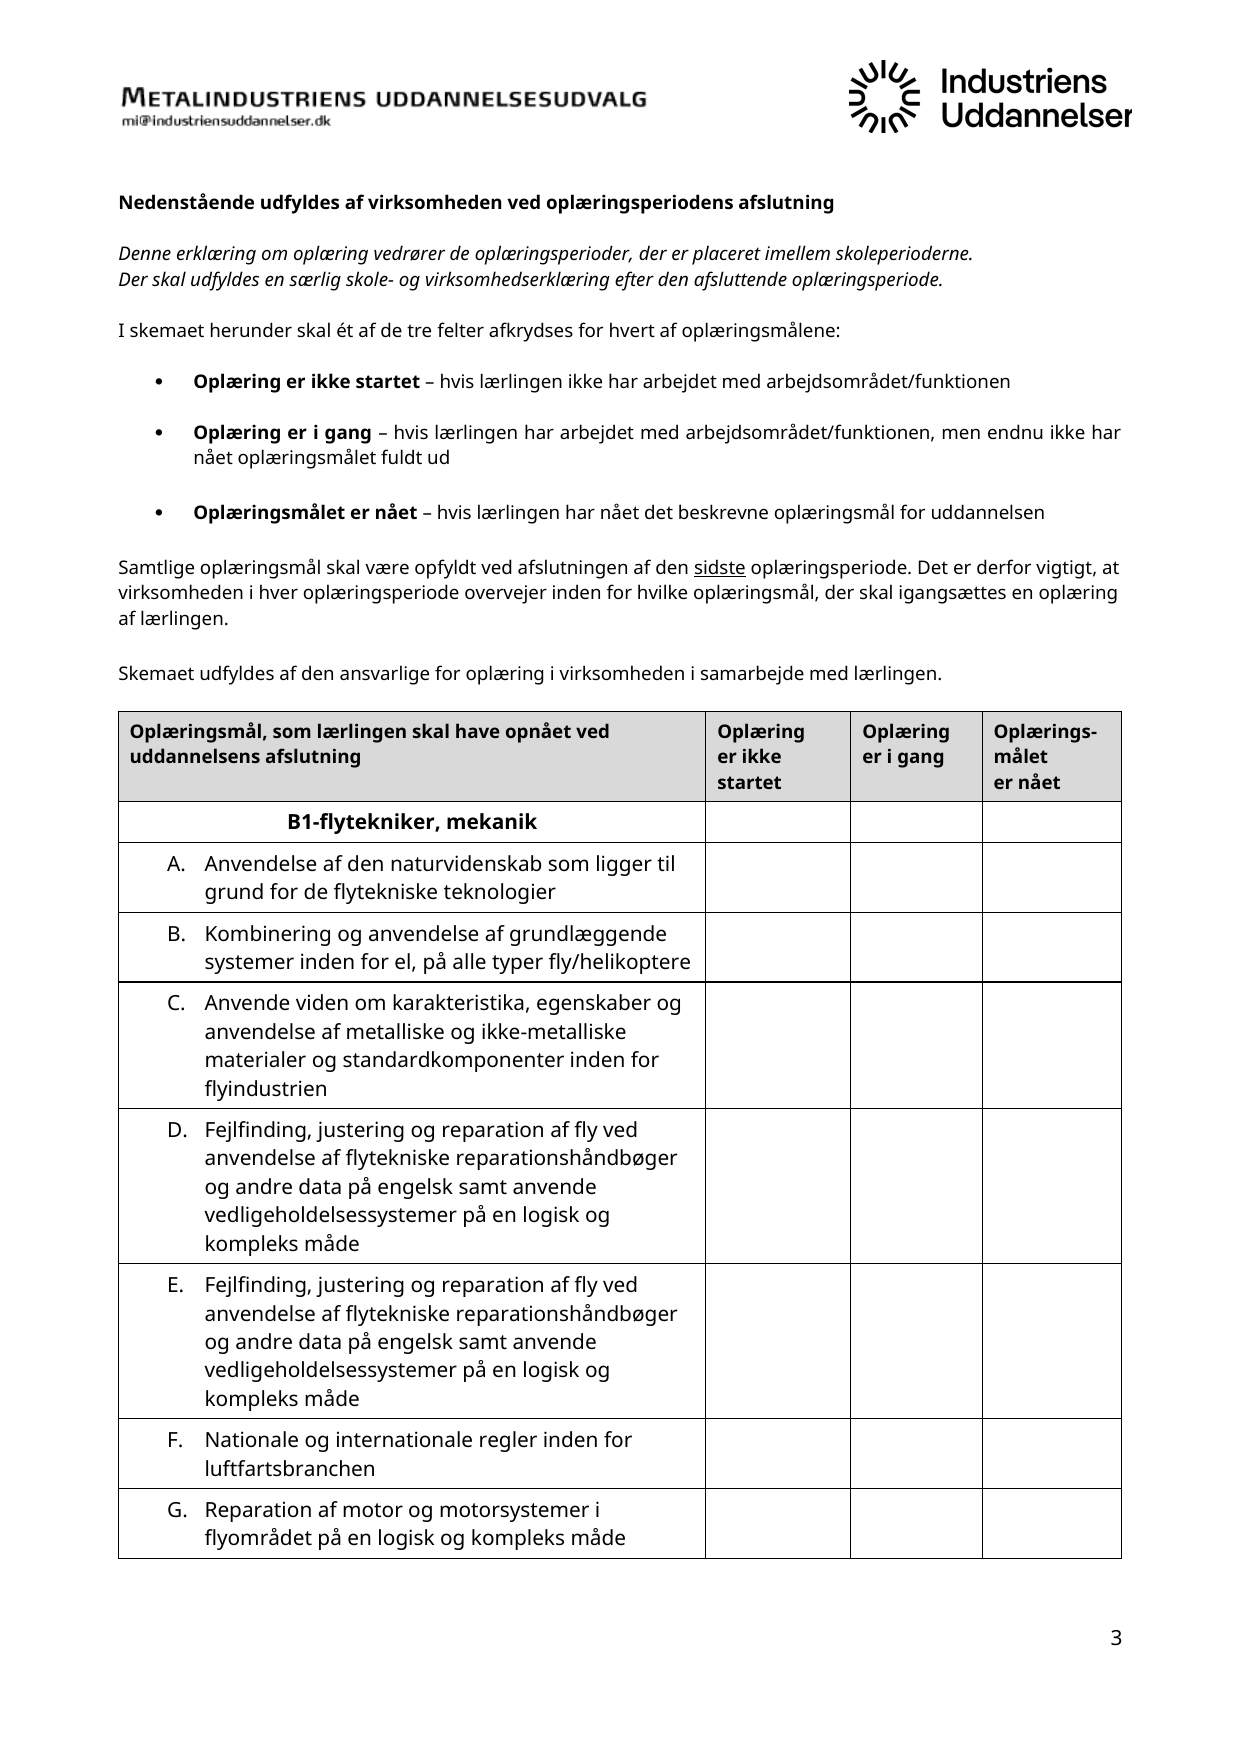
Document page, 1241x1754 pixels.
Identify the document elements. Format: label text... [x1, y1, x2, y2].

table_cell Fejlfinding, justering og reparation af fly ved anvendelse af flytekniske reparationshåndbøger og andre data på engelsk samt anvende vedligeholdelsessystemer på en logisk og kompleks måde [119, 1109, 705, 1263]
list Oplæringsmålet er nået – hvis lærlingen har nået det beskrevne oplæringsmål for uddannelsen [156, 499, 1122, 525]
picture [118, 84, 797, 131]
text I skemaet herunder skal ét af de tre felter afkrydses for hvert af oplæringsmålene: [118, 317, 1122, 342]
list Oplæring er ikke startet – hvis lærlingen ikke har arbejdet med arbejdsområdet/funktionen [156, 368, 1122, 393]
table_cell Fejlfinding, justering og reparation af fly ved anvendelse af flytekniske reparationshåndbøger og andre data på engelsk samt anvende vedligeholdelsessystemer på en logisk og kompleks måde [119, 1264, 705, 1418]
text Der skal udfyldes en særlig skole- og virksomhedserklæring efter den afsluttende oplæringsperiode. [118, 266, 1122, 291]
table_header Oplæring er i gang [851, 712, 982, 801]
table_cell [851, 983, 982, 1108]
table_cell [851, 1264, 982, 1418]
table_cell [983, 802, 1121, 842]
table_cell Nationale og internationale regler inden for luftfartsbranchen [119, 1419, 705, 1488]
table_cell [851, 1489, 982, 1558]
table_cell Reparation af motor og motorsystemer i flyområdet på en logisk og kompleks måde [119, 1489, 705, 1558]
text Skemaet udfyldes af den ansvarlige for oplæring i virksomheden i samarbejde med lærlingen. [118, 660, 1122, 686]
table_cell [706, 913, 850, 981]
table_cell [706, 1109, 850, 1263]
table_cell [706, 1264, 850, 1418]
table_cell [983, 1109, 1121, 1263]
table_header Oplærings-målet er nået [983, 712, 1121, 801]
table_cell [706, 983, 850, 1108]
table_cell [706, 1419, 850, 1488]
table_cell [851, 802, 982, 842]
table_cell B1-flytekniker, mekanik [119, 802, 705, 842]
table_cell [706, 843, 850, 912]
table_cell [851, 1419, 982, 1488]
table_cell [983, 843, 1121, 912]
table_header Oplæringsmål, som lærlingen skal have opnået ved uddannelsens afslutning [119, 712, 705, 801]
table_cell [706, 802, 850, 842]
table_cell Kombinering og anvendelse af grundlæggende systemer inden for el, på alle typer fly/helikoptere [119, 913, 705, 981]
table_cell [983, 983, 1121, 1108]
text Samtlige oplæringsmål skal være opfyldt ved afslutningen af den sidste oplæringsperiode. Det er derfor vigtigt, at virksomheden i hver oplæringsperiode overvejer inden for hvilke oplæringsmål, der skal igangsættes en oplæring af lærlingen. [118, 554, 1122, 631]
table_cell [851, 913, 982, 981]
text Denne erklæring om oplæring vedrører de oplæringsperioder, der er placeret imellem skoleperioderne. [118, 240, 1122, 266]
table_cell [706, 1489, 850, 1558]
table_cell [983, 1419, 1121, 1488]
table_cell [851, 843, 982, 912]
table_cell Anvendelse af den naturvidenskab som ligger til grund for de flytekniske teknologier [119, 843, 705, 912]
table_cell [851, 1109, 982, 1263]
table_cell Anvende viden om karakteristika, egenskaber og anvendelse af metalliske og ikke-metalliske materialer og standardkomponenter inden for flyindustrien [119, 983, 705, 1108]
table_cell [983, 1489, 1121, 1558]
table_cell [983, 913, 1121, 981]
table_header Oplæring er ikke startet [706, 712, 850, 801]
table_cell [983, 1264, 1121, 1418]
list Oplæring er i gang – hvis lærlingen har arbejdet med arbejdsområdet/funktionen, men endnu ikke har nået oplæringsmålet fuldt ud [156, 419, 1122, 470]
picture [847, 60, 1132, 133]
text Nedenstående udfyldes af virksomheden ved oplæringsperiodens afslutning [118, 189, 1122, 215]
